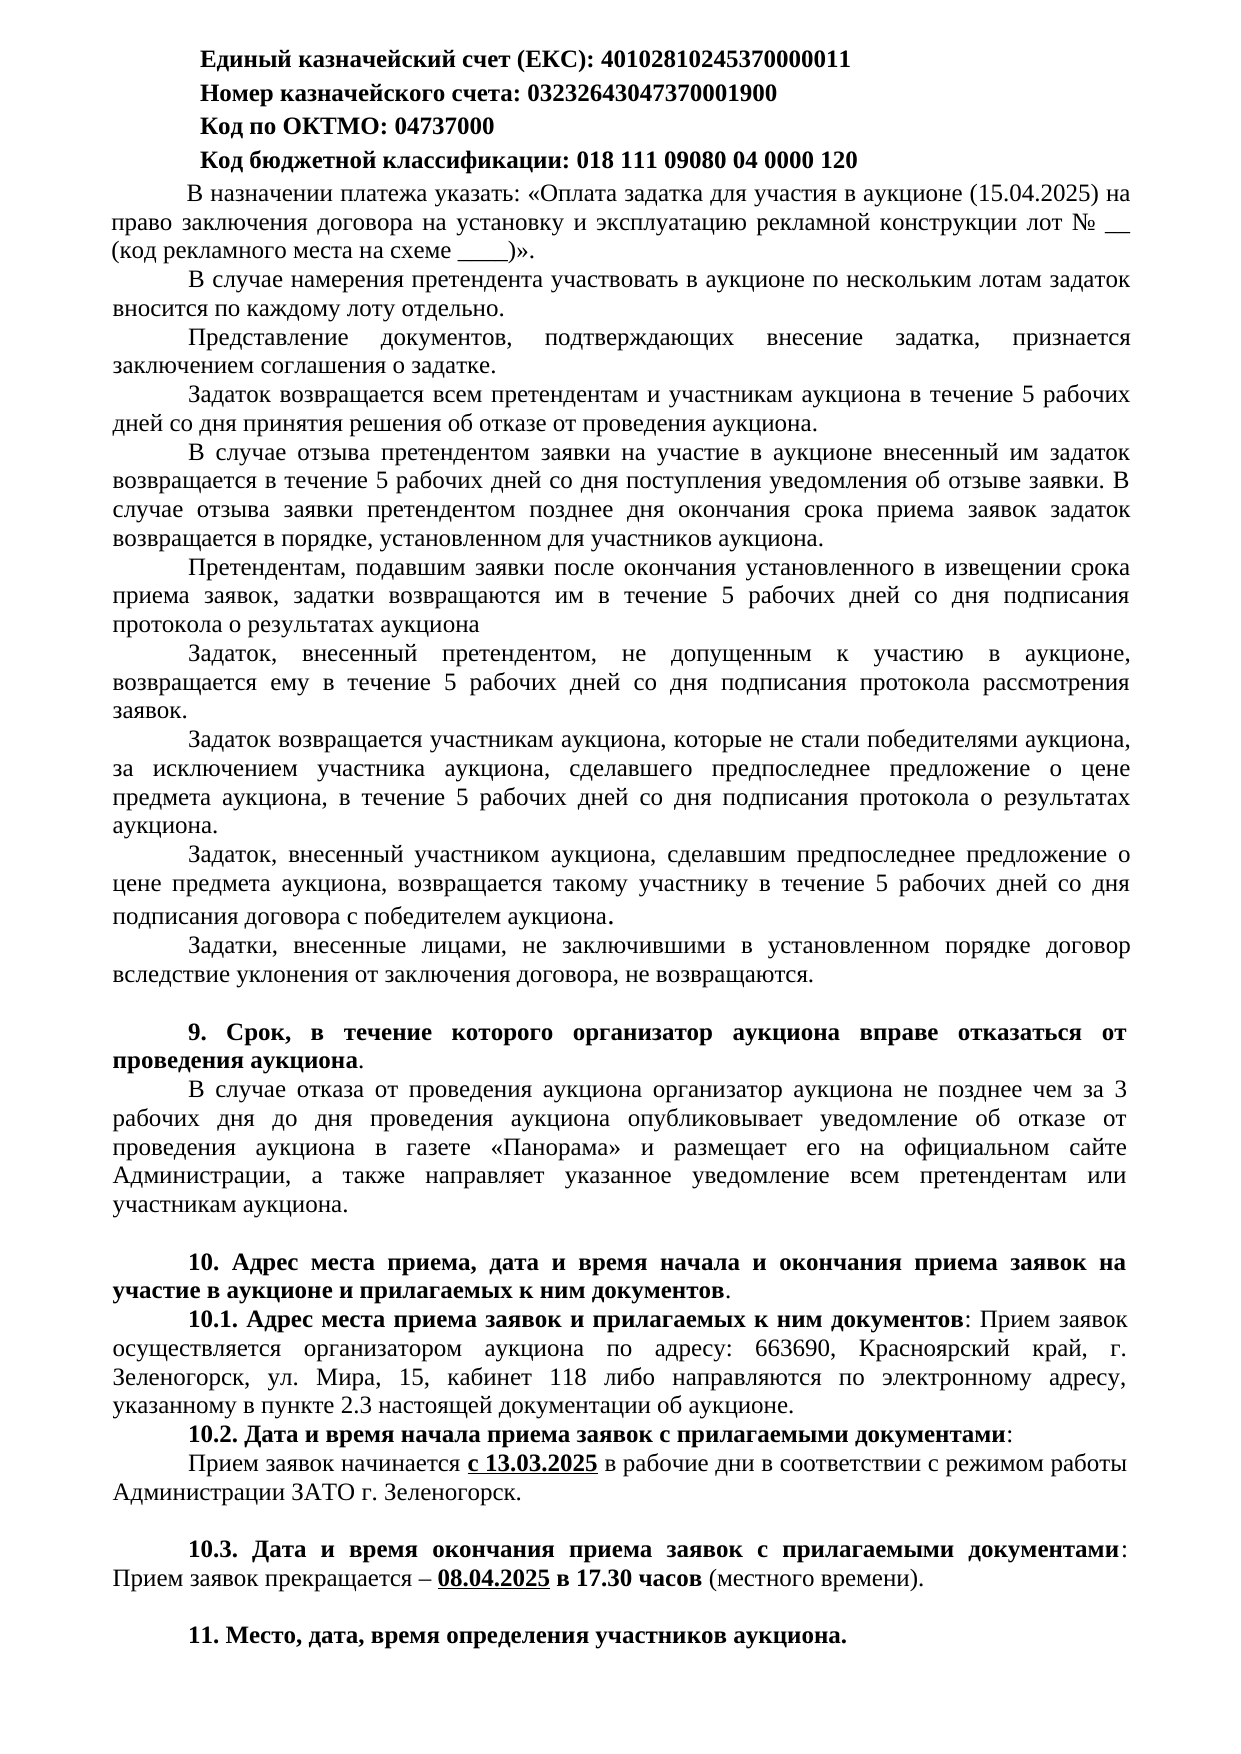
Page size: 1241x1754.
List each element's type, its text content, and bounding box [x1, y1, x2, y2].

text Претендентам, подавшим заявки после окончания установленного в извещении срока приема заявок, задатки возвращаются им в течение 5 рабочих дней со дня подписания протокола о результатах аукциона [112, 552, 1131, 638]
text Задаток, внесенный участником аукциона, сделавшим предпоследнее предложение о цене предмета аукциона, возвращается такому участнику в течение 5 рабочих дней со дня подписания договора с победителем аукциона. [112, 839, 1131, 930]
text 9. Срок, в течение которого организатор аукциона вправе отказаться от проведения аукциона. [112, 1017, 1128, 1074]
text В случае отказа от проведения аукциона организатор аукциона не позднее чем за 3 рабочих дня до дня проведения аукциона опубликовывает уведомление об отказе от проведения аукциона в газете «Панорама» и размещает его на официальном сайте Администрации, а также направляет указанное уведомление всем претендентам или участникам аукциона. [112, 1074, 1128, 1218]
text 11. Место, дата, время определения участников аукциона. [112, 1620, 1128, 1649]
text В случае намерения претендента участвовать в аукционе по нескольким лотам задаток вносится по каждому лоту отдельно. [112, 264, 1131, 322]
text В назначении платежа указать: «Оплата задатка для участия в аукционе (15.04.2025) на право заключения договора на установку и эксплуатацию рекламной конструкции лот № __ (код рекламного места на схеме ____)». [111, 178, 1131, 264]
text Задаток возвращается участникам аукциона, которые не стали победителями аукциона, за исключением участника аукциона, сделавшего предпоследнее предложение о цене предмета аукциона, в течение 5 рабочих дней со дня подписания протокола о результатах аукциона. [112, 724, 1131, 839]
text Задатки, внесенные лицами, не заключившими в установленном порядке договор вследствие уклонения от заключения договора, не возвращаются. [112, 930, 1131, 988]
text Представление документов, подтверждающих внесение задатка, признается заключением соглашения о задатке. [112, 322, 1131, 379]
text 10.1. Адрес места приема заявок и прилагаемых к ним документов: Прием заявок осуществляется организатором аукциона по адресу: 663690, Красноярский край, г. Зеленогорск, ул. Мира, 15, кабинет 118 либо направляются по электронному адресу, указанному в пункте 2.3 настоящей документации об аукционе. [112, 1304, 1128, 1419]
text Код бюджетной классификации: 018 111 09080 04 0000 120 [200, 145, 1143, 173]
text 10. Адрес места приема, дата и время начала и окончания приема заявок на участие в аукционе и прилагаемых к ним документов. [112, 1247, 1128, 1304]
text В случае отзыва претендентом заявки на участие в аукционе внесенный им задаток возвращается в течение 5 рабочих дней со дня поступления уведомления об отзыве заявки. В случае отзыва заявки претендентом позднее дня окончания срока приема заявок задаток возвращается в порядке, установленном для участников аукциона. [112, 437, 1131, 552]
text Прием заявок начинается с 13.03.2025 в рабочие дни в соответствии с режимом работы Администрации ЗАТО г. Зеленогорск. [112, 1448, 1128, 1505]
text Единый казначейский счет (ЕКС): 40102810245370000011 [200, 44, 1143, 73]
text Задаток возвращается всем претендентам и участникам аукциона в течение 5 рабочих дней со дня принятия решения об отказе от проведения аукциона. [112, 379, 1131, 437]
text 10.3. Дата и время окончания приема заявок с прилагаемыми документами: Прием заявок прекращается – 08.04.2025 в 17.30 часов (местного времени). [112, 1534, 1128, 1592]
text Номер казначейского счета: 03232643047370001900 [200, 78, 1143, 107]
text Код по ОКТМО: 04737000 [200, 111, 1143, 140]
text Задаток, внесенный претендентом, не допущенным к участию в аукционе, возвращается ему в течение 5 рабочих дней со дня подписания протокола рассмотрения заявок. [112, 638, 1131, 724]
text 10.2. Дата и время начала приема заявок с прилагаемыми документами: [112, 1419, 1128, 1448]
